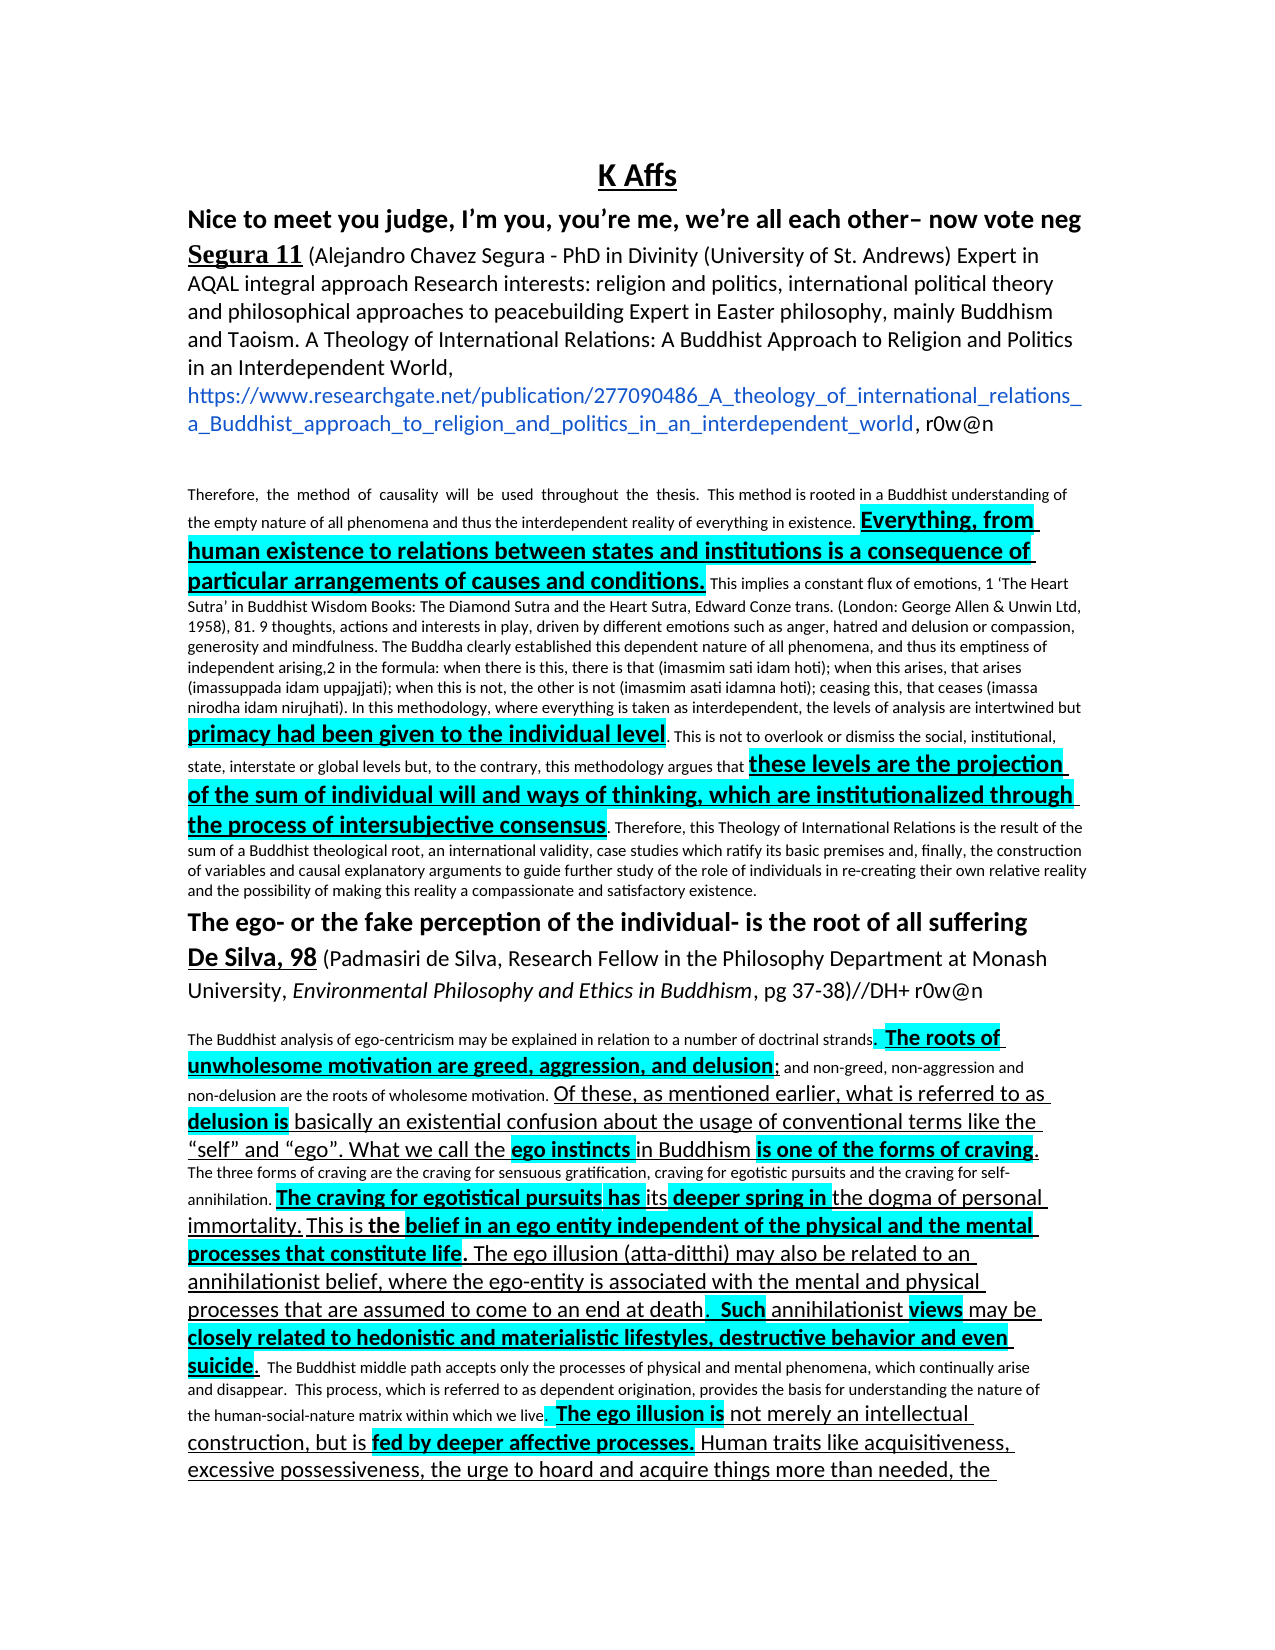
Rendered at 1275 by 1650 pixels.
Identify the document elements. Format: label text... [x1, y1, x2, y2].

subtitle The ego- or the fake perception of the individual- is the root of all suffering [187, 905, 1087, 938]
text Segura 11 (Alejandro Chavez Segura - PhD in Divinity (University of St. Andrews) Expert in AQAL integral approach Research interests: religion and politics, international political theory and philosophical approaches to peacebuilding Expert in Easter philosophy, mainly Buddhism and Taoism. A Theology of International Relations: A Buddhist Approach to Religion and Politics in an Interdependent World, https://www.researchgate.net/publication/277090486_A_theology_of_international_relations_a_Buddhist_approach_to_religion_and_politics_in_an_interdependent_world, r0w@n [187, 238, 1087, 437]
subtitle Nice to meet you judge, I’m you, you’re me, we’re all each other– now vote neg [187, 202, 1087, 235]
text De Silva, 98 (Padmasiri de Silva, Research Fellow in the Philosophy Department at Monash University, Environmental Philosophy and Ethics in Buddhism, pg 37-38)//DH+ r0w@n [187, 941, 1087, 1004]
subtitle K Affs [187, 154, 1087, 195]
text Therefore, the method of causality will be used throughout the thesis. This method is rooted in a Buddhist understanding of the empty nature of all phenomena and thus the interdependent reality of everything in existence. Everything, from human existence to relations between states and institutions is a consequence of particular arrangements of causes and conditions. This implies a constant flux of emotions, 1 ‘The Heart Sutra’ in Buddhist Wisdom Books: The Diamond Sutra and the Heart Sutra, Edward Conze trans. (London: George Allen & Unwin Ltd, 1958), 81. 9 thoughts, actions and interests in play, driven by different emotions such as anger, hatred and delusion or compassion, generosity and mindfulness. The Buddha clearly established this dependent nature of all phenomena, and thus its emptiness of independent arising,2 in the formula: when there is this, there is that (imasmim sati idam hoti); when this arises, that arises (imassuppada idam uppajjati); when this is not, the other is not (imasmim asati idamna hoti); ceasing this, that ceases (imassa nirodha idam nirujhati). In this methodology, where everything is taken as interdependent, the levels of analysis are intertwined but primacy had been given to the individual level. This is not to overlook or dismiss the social, institutional, state, interstate or global levels but, to the contrary, this methodology argues that these levels are the projection of the sum of individual will and ways of thinking, which are institutionalized through the process of intersubjective consensus. Therefore, this Theology of International Relations is the result of the sum of a Buddhist theological root, an international validity, case studies which ratify its basic premises and, finally, the construction of variables and causal explanatory arguments to guide further study of the role of individuals in re-creating their own relative reality and the possibility of making this reality a compassionate and satisfactory existence. [187, 484, 1087, 901]
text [187, 1023, 1057, 1484]
